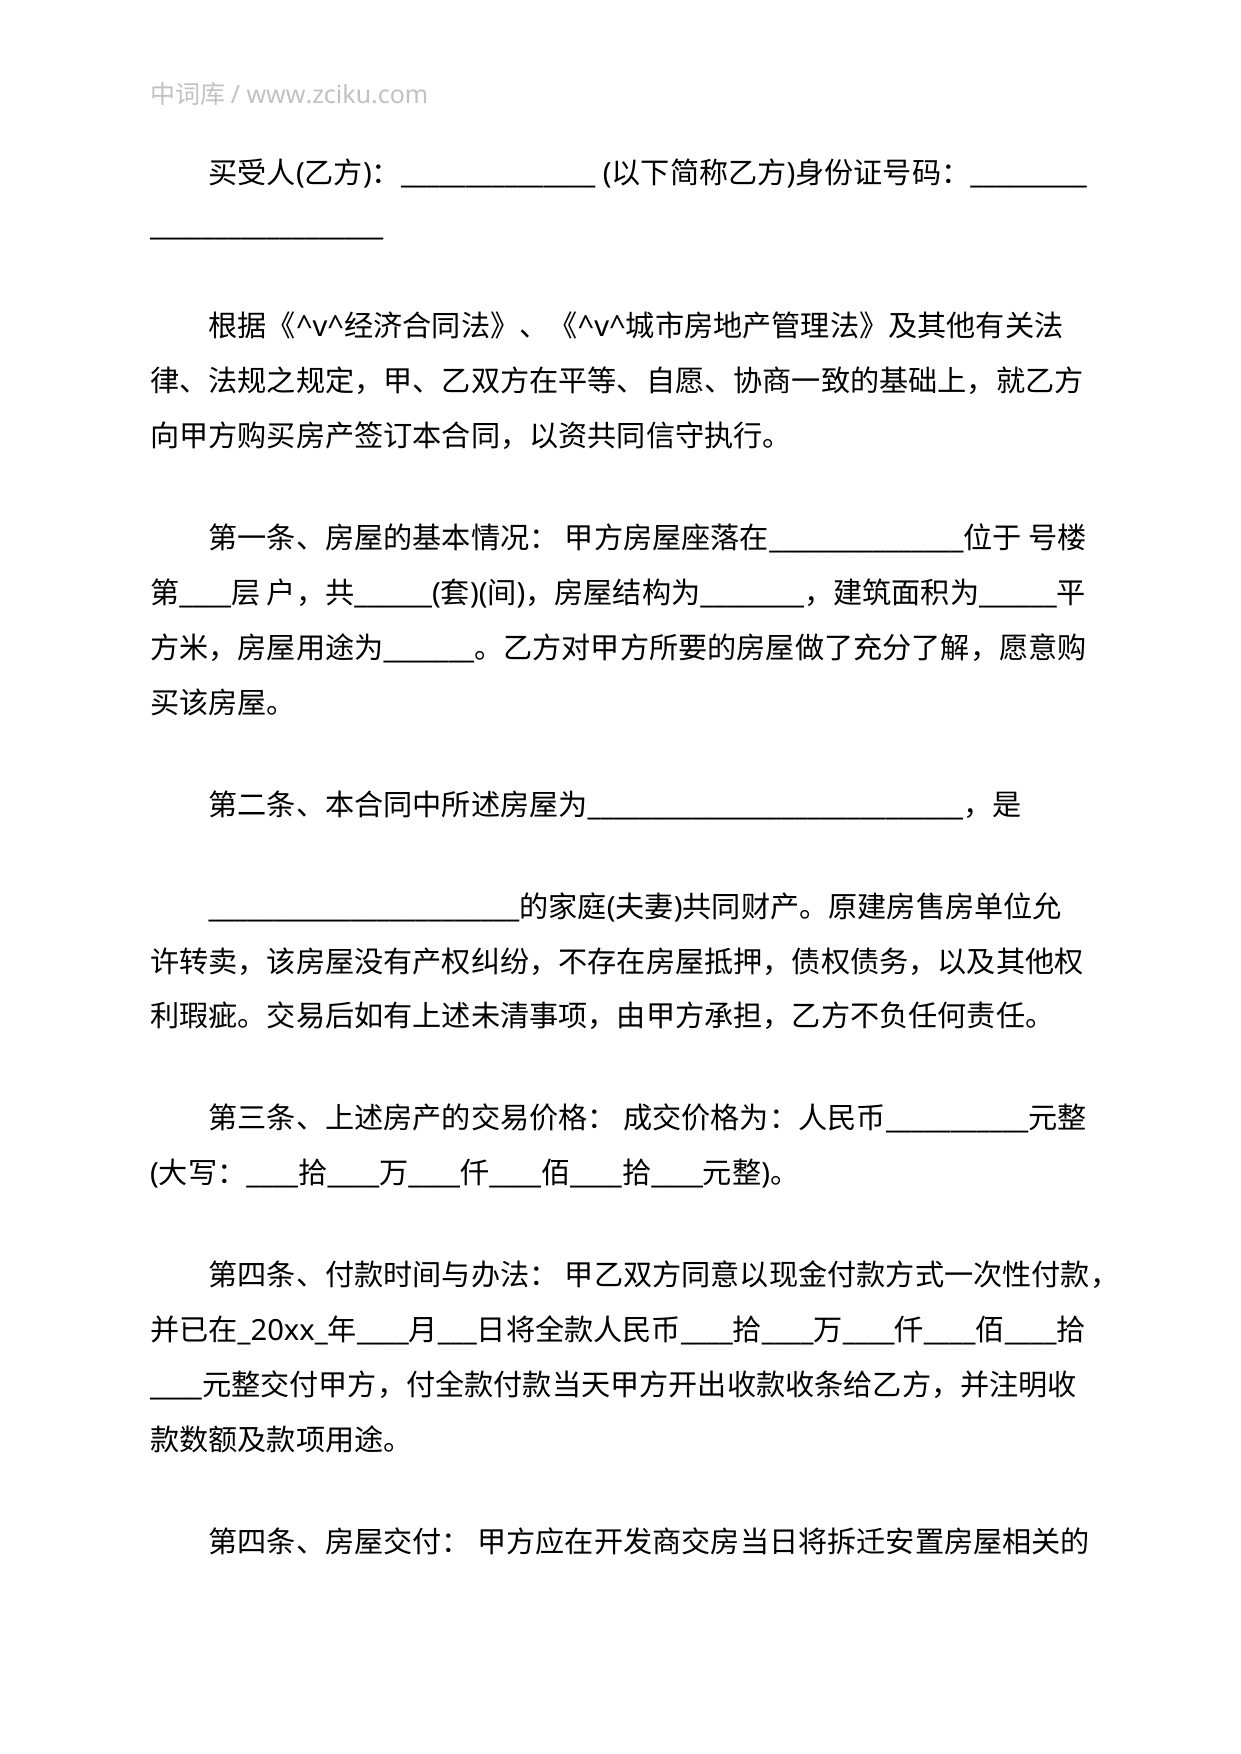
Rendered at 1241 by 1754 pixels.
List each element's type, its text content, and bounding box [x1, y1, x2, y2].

text 第三条、上述房产的交易价格： 成交价格为：人民币___________元整(大写：____拾____万____仟____佰____拾____元整)。 [150, 1095, 1090, 1192]
text 第二条、本合同中所述房屋为_____________________________，是 [150, 781, 1090, 823]
text ________________________的家庭(夫妻)共同财产。原建房售房单位允许转卖，该房屋没有产权纠纷，不存在房屋抵押，债权债务，以及其他权利瑕疵。交易后如有上述未清事项，由甲方承担，乙方不负任何责任。 [150, 883, 1090, 1035]
text 根据《^v^经济合同法》、《^v^城市房地产管理法》及其他有关法律、法规之规定，甲、乙双方在平等、自愿、协商一致的基础上，就乙方向甲方购买房产签订本合同，以资共同信守执行。 [150, 303, 1090, 455]
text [150, 1518, 1090, 1561]
text 买受人(乙方)：_______________ (以下简称乙方)身份证号码：___________________________ [150, 150, 1090, 244]
text 第一条、房屋的基本情况： 甲方房屋座落在_______________位于 号楼第____层 户，共______(套)(间)，房屋结构为________，建筑面积为______平方米，房屋用途为_______。乙方对甲方所要的房屋做了充分了解，愿意购买该房屋。 [150, 514, 1090, 722]
text 第四条、付款时间与办法： 甲乙双方同意以现金付款方式一次性付款，并已在_20xx_年____月___日将全款人民币____拾____万____仟____佰____拾____元整交付甲方，付全款付款当天甲方开出收款收条给乙方，并注明收款数额及款项用途。 [150, 1252, 1090, 1459]
